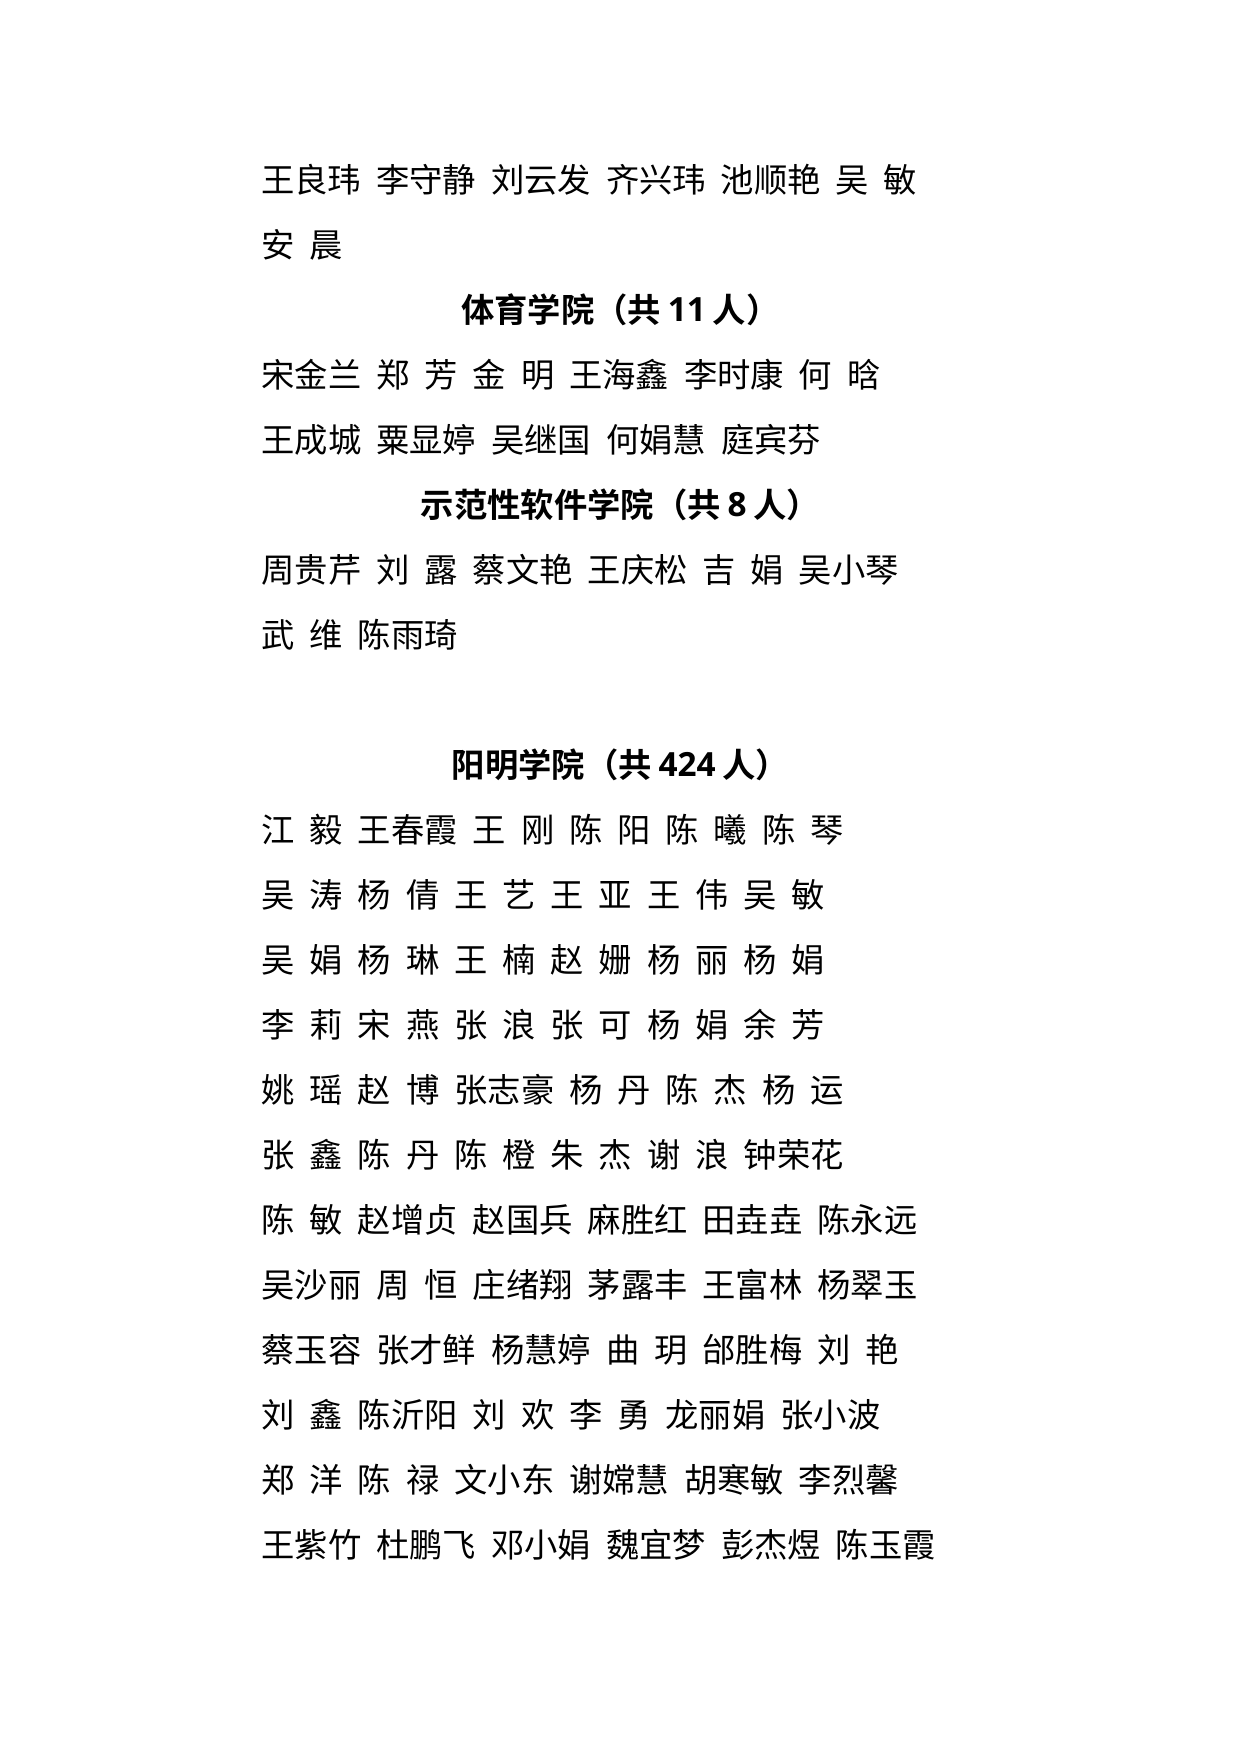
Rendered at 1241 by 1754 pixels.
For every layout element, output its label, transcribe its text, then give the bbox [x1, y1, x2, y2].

text 体育学院（共11人） [187, 276, 1053, 341]
text 王良玮 李守静 刘云发 齐兴玮 池顺艳 吴 敏 [261, 146, 1053, 211]
text 吴 娟 杨 琳 王 楠 赵 姗 杨 丽 杨 娟 [187, 926, 1053, 991]
text 吴 涛 杨 倩 王 艺 王 亚 王 伟 吴 敏 [187, 861, 1053, 926]
text 武 维 陈雨琦 [187, 601, 1053, 666]
text 刘 鑫 陈沂阳 刘 欢 李 勇 龙丽娟 张小波 [187, 1381, 1053, 1446]
text 王紫竹 杜鹏飞 邓小娟 魏宜梦 彭杰煜 陈玉霞 [187, 1511, 1053, 1576]
text 张 鑫 陈 丹 陈 橙 朱 杰 谢 浪 钟荣花 [187, 1121, 1053, 1186]
text 李 莉 宋 燕 张 浪 张 可 杨 娟 余 芳 [187, 991, 1053, 1056]
text 陈 敏 赵增贞 赵国兵 麻胜红 田垚垚 陈永远 [187, 1186, 1053, 1251]
text 江 毅 王春霞 王 刚 陈 阳 陈 曦 陈 琴 [187, 796, 1053, 861]
text 郑 洋 陈 禄 文小东 谢嫦慧 胡寒敏 李烈馨 [187, 1446, 1053, 1511]
text 阳明学院（共424人） [187, 731, 1053, 796]
text 宋金兰 郑 芳 金 明 王海鑫 李时康 何 晗 [187, 341, 1053, 406]
text 示范性软件学院（共8人） [187, 471, 1053, 536]
text 王成城 粟显婷 吴继国 何娟慧 庭宾芬 [187, 406, 1053, 471]
text 周贵芹 刘 露 蔡文艳 王庆松 吉 娟 吴小琴 [187, 536, 1053, 601]
text 姚 瑶 赵 博 张志豪 杨 丹 陈 杰 杨 运 [187, 1056, 1053, 1121]
text 吴沙丽 周 恒 庄绪翔 茅露丰 王富林 杨翠玉 [187, 1251, 1053, 1316]
text 蔡玉容 张才鲜 杨慧婷 曲 玥 邰胜梅 刘 艳 [187, 1316, 1053, 1381]
text 安 晨 [261, 211, 1053, 276]
